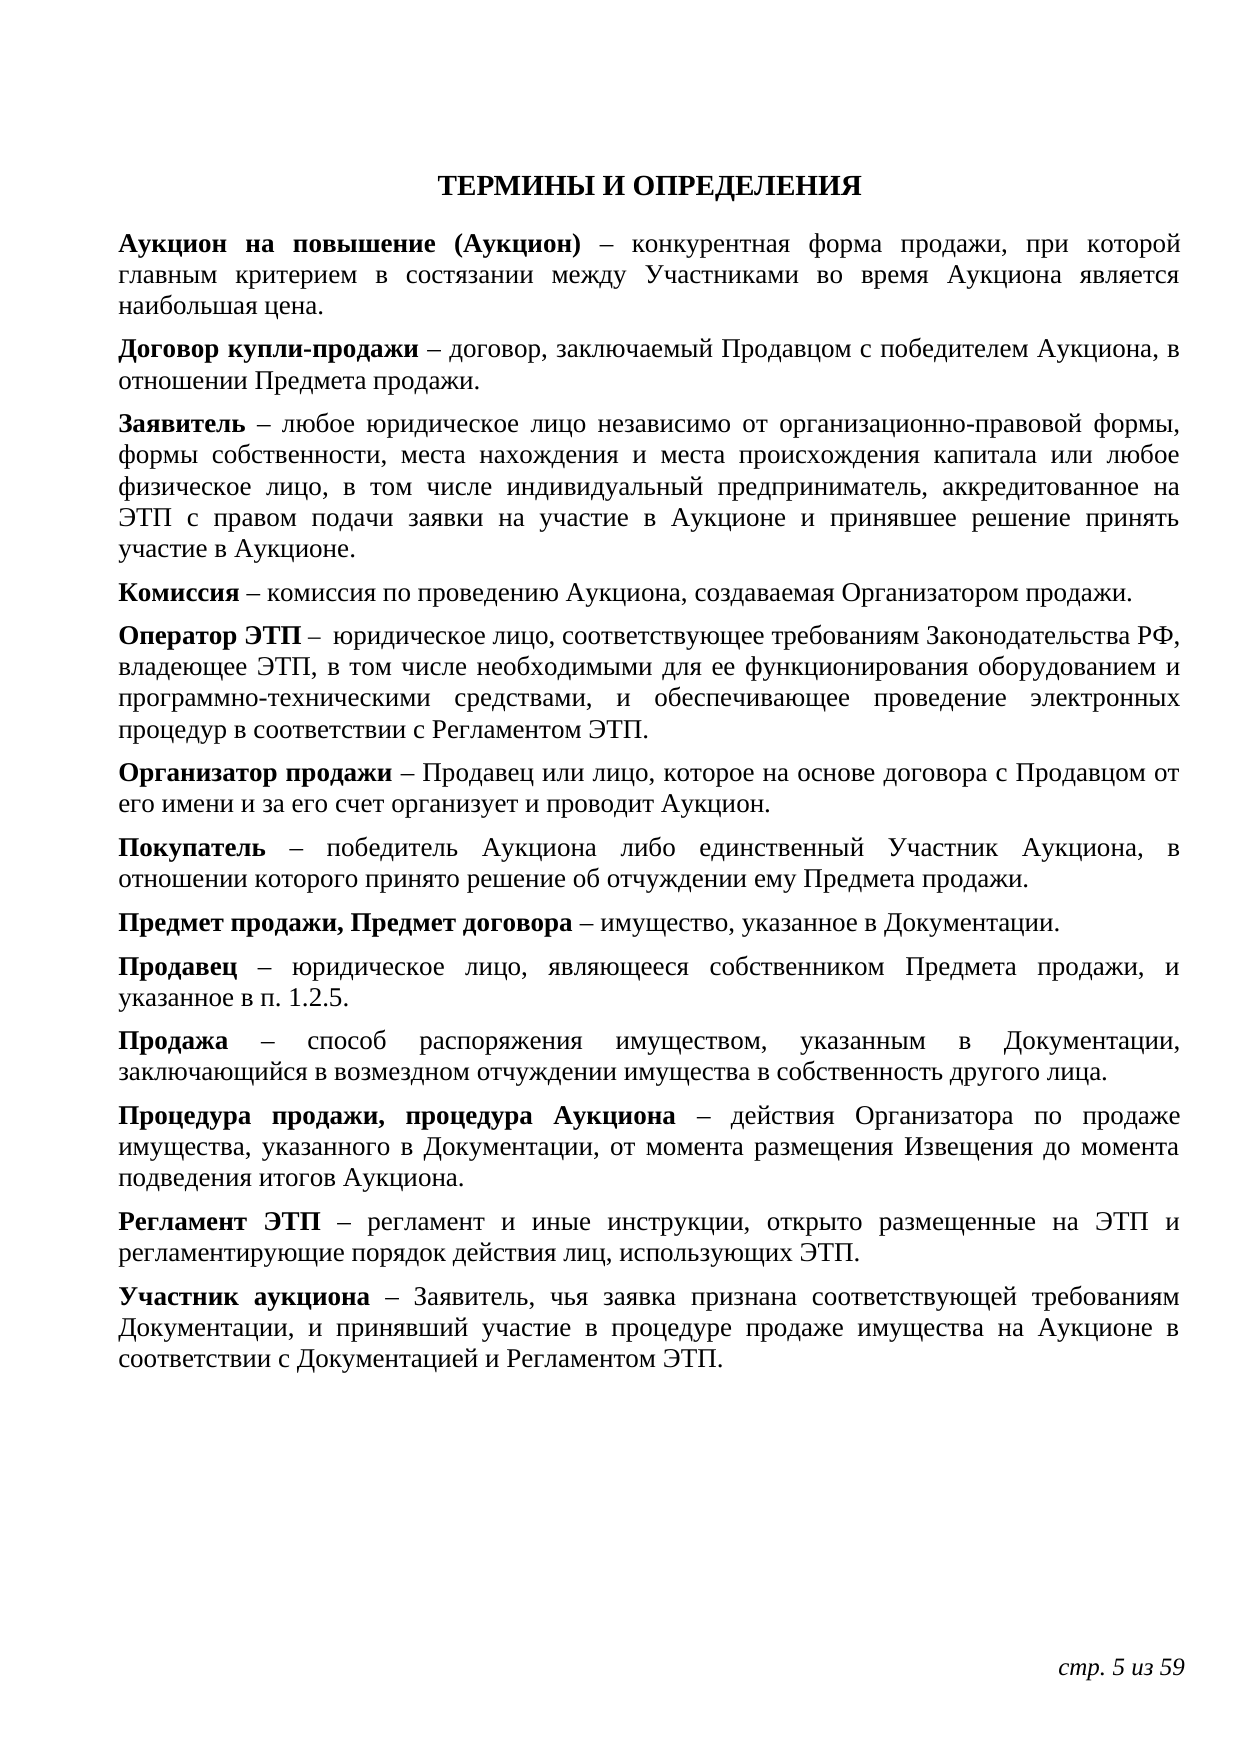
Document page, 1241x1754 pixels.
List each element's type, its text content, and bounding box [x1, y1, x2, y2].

subtitle ТЕРМИНЫ И ОПРЕДЕЛЕНИЯ [118, 168, 1181, 202]
text Покупатель – победитель Аукциона либо единственный Участник Аукциона, в отношении которого принято решение об отчуждении ему Предмета продажи. [118, 831, 1181, 893]
text Аукцион на повышение (Аукцион) – конкурентная форма продажи, при которой главным критерием в состязании между Участниками во время Аукциона является наибольшая цена. [118, 227, 1181, 320]
text Комиссия – комиссия по проведению Аукциона, создаваемая Организатором продажи. [118, 576, 1181, 607]
text Продажа – способ распоряжения имуществом, указанным в Документации, заключающийся в возмездном отчуждении имущества в собственность другого лица. [118, 1024, 1181, 1087]
text Заявитель – любое юридическое лицо независимо от организационно-правовой формы, формы собственности, места нахождения и места происхождения капитала или любое физическое лицо, в том числе индивидуальный предприниматель, аккредитованное на ЭТП с правом подачи заявки на участие в Аукционе и принявшее решение принять участие в Аукционе. [118, 407, 1181, 563]
text Предмет продажи, Предмет договора – имущество, указанное в Документации. [118, 906, 1181, 937]
text Участник аукциона – Заявитель, чья заявка признана соответствующей требованиям Документации, и принявший участие в процедуре продаже имущества на Аукционе в соответствии с Документацией и Регламентом ЭТП. [118, 1280, 1181, 1373]
text Продавец – юридическое лицо, являющееся собственником Предмета продажи, и указанное в п. 1.2.5. [118, 949, 1181, 1012]
text Оператор ЭТП – юридическое лицо, соответствующее требованиям Законодательства РФ, владеющее ЭТП, в том числе необходимыми для ее функционирования оборудованием и программно-техническими средствами, и обеспечивающее проведение электронных процедур в соответствии с Регламентом ЭТП. [118, 619, 1181, 744]
text Организатор продажи – Продавец или лицо, которое на основе договора с Продавцом от его имени и за его счет организует и проводит Аукцион. [118, 756, 1181, 819]
text Процедура продажи, процедура Аукциона – действия Организатора по продаже имущества, указанного в Документации, от момента размещения Извещения до момента подведения итогов Аукциона. [118, 1099, 1181, 1193]
text Регламент ЭТП – регламент и иные инструкции, открыто размещенные на ЭТП и регламентирующие порядок действия лиц, использующих ЭТП. [118, 1205, 1181, 1267]
text Договор купли-продажи – договор, заключаемый Продавцом с победителем Аукциона, в отношении Предмета продажи. [118, 333, 1181, 395]
